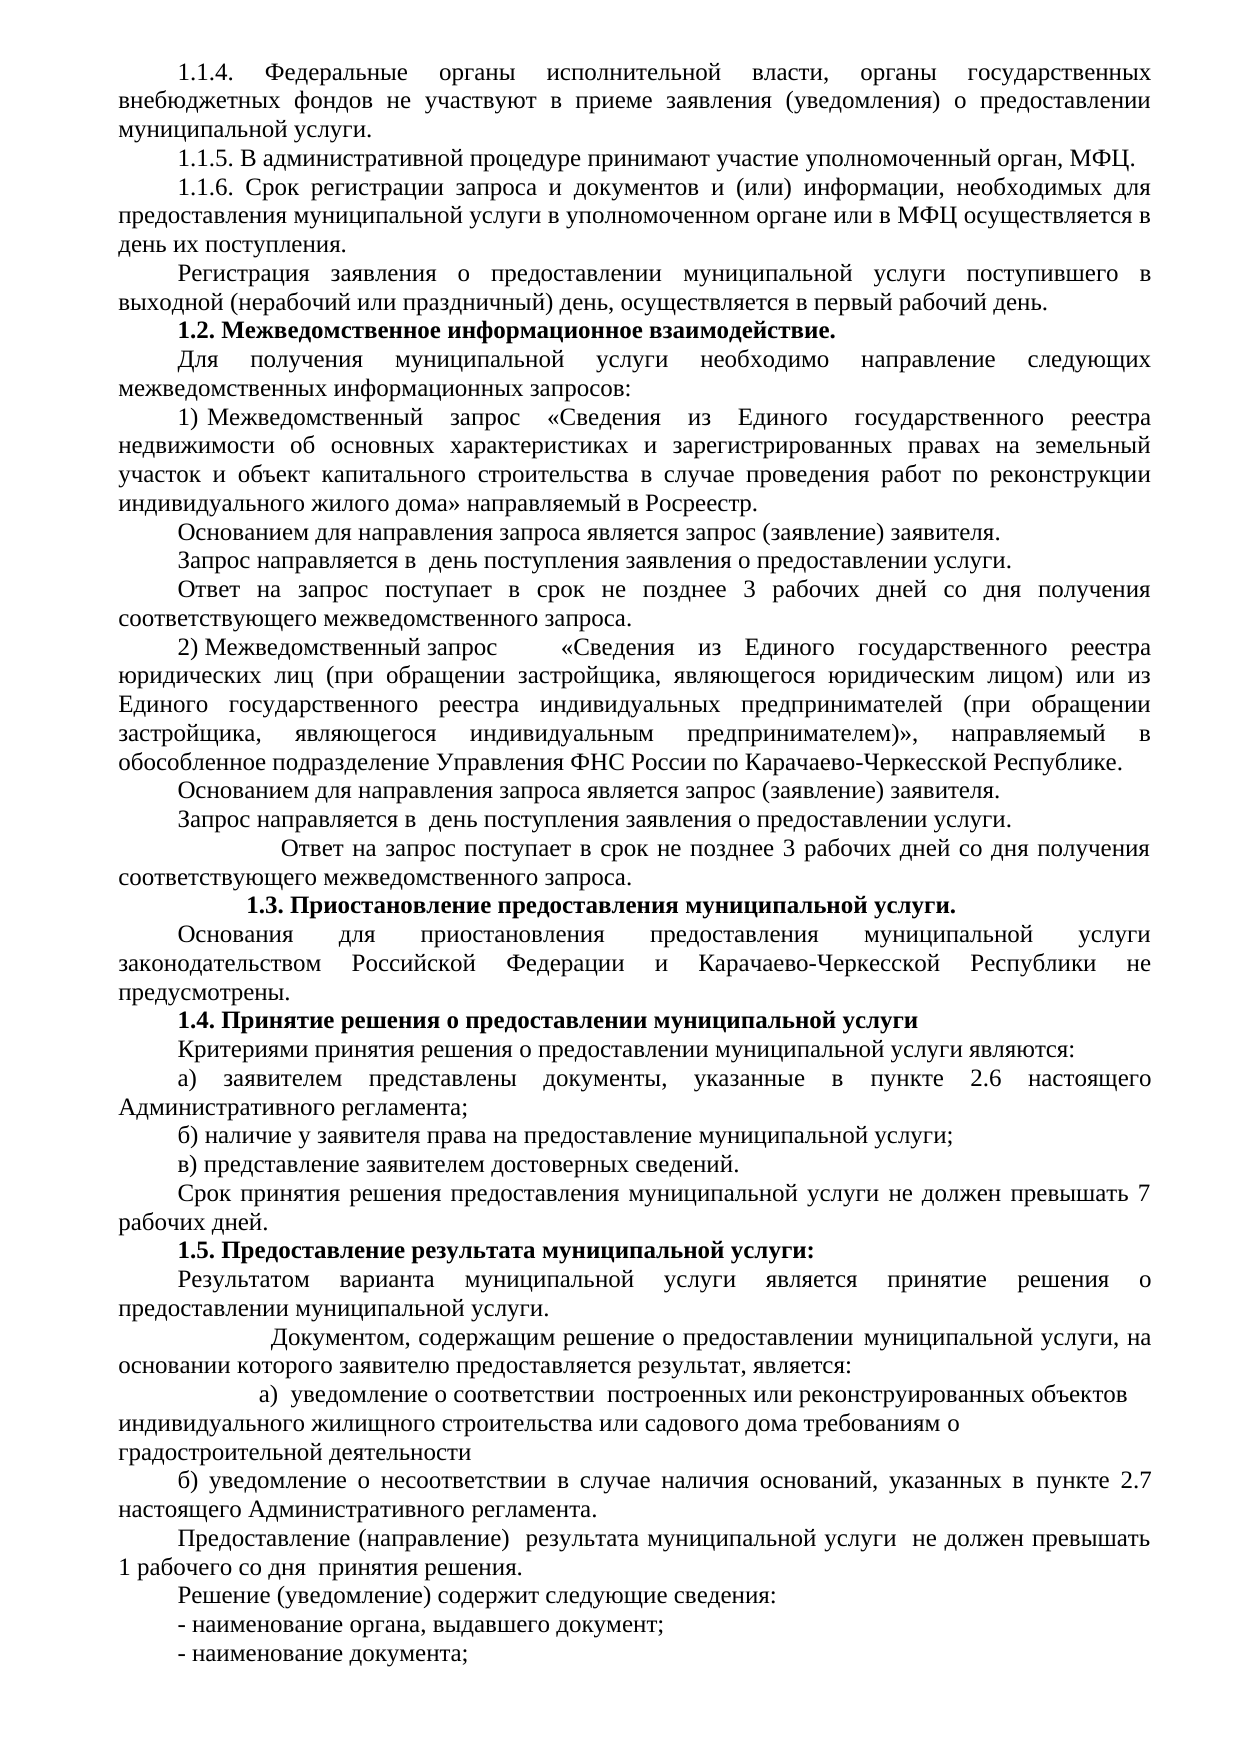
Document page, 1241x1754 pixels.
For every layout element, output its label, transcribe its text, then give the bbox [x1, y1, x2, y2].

text Основанием для направления запроса является запрос (заявление) заявителя. [118, 517, 1152, 545]
text 1.1.6. Срок регистрации запроса и документов и (или) информации, необходимых для предоставления муниципальной услуги в уполномоченном органе или в МФЦ осуществляется в день их поступления. [118, 172, 1152, 258]
text б) уведомление о несоответствии в случае наличия оснований, указанных в пункте 2.7 настоящего Административного регламента. [118, 1465, 1152, 1523]
text Запрос направляется в день поступления заявления о предоставлении услуги. [118, 545, 1152, 574]
text Решение (уведомление) содержит следующие сведения: [118, 1580, 1152, 1609]
text Срок принятия решения предоставления муниципальной услуги не должен превышать 7 рабочих дней. [118, 1178, 1152, 1235]
text 1.2. Межведомственное информационное взаимодействие. [118, 315, 1152, 344]
text 2) Межведомственный запрос «Сведения из Единого государственного реестра юридических лиц (при обращении застройщика, являющегося юридическим лицом) или из Единого государственного реестра индивидуальных предпринимателей (при обращении застройщика, являющегося индивидуальным предпринимателем)», направляемый в обособленное подразделение Управления ФНС России по Карачаево-Черкесской Республике. [118, 632, 1152, 775]
text б) наличие у заявителя права на предоставление муниципальной услуги; [118, 1120, 1152, 1149]
text - наименование органа, выдавшего документ; [118, 1609, 1152, 1638]
text 1.3. Приостановление предоставления муниципальной услуги. [118, 890, 1152, 919]
text 1) Межведомственный запрос «Сведения из Единого государственного реестра недвижимости об основных характеристиках и зарегистрированных правах на земельный участок и объект капитального строительства в случае проведения работ по реконструкции индивидуального жилого дома» направляемый в Росреестр. [118, 402, 1152, 517]
text а) заявителем представлены документы, указанные в пункте 2.6 настоящего Административного регламента; [118, 1063, 1152, 1120]
text 1.5. Предоставление результата муниципальной услуги: [118, 1235, 1152, 1264]
text 1.1.4. Федеральные органы исполнительной власти, органы государственных внебюджетных фондов не участвуют в приеме заявления (уведомления) о предоставлении муниципальной услуги. [118, 57, 1152, 143]
text 1.1.5. В административной процедуре принимают участие уполномоченный орган, МФЦ. [118, 143, 1152, 172]
text Предоставление (направление) результата муниципальной услуги не должен превышать 1 рабочего со дня принятия решения. [118, 1523, 1152, 1580]
text Результатом варианта муниципальной услуги является принятие решения о предоставлении муниципальной услуги. [118, 1264, 1152, 1322]
text Документом, содержащим решение о предоставлении муниципальной услуги, на основании которого заявителю предоставляется результат, является: [118, 1322, 1152, 1379]
text 1.4. Принятие решения о предоставлении муниципальной услуги [118, 1005, 1152, 1034]
text а) уведомление о соответствии построенных или реконструированных объектов индивидуального жилищного строительства или садового дома требованиям о градостроительной деятельности [118, 1379, 1152, 1465]
text Регистрация заявления о предоставлении муниципальной услуги поступившего в выходной (нерабочий или праздничный) день, осуществляется в первый рабочий день. [118, 258, 1152, 315]
text Запрос направляется в день поступления заявления о предоставлении услуги. [118, 804, 1152, 833]
text в) представление заявителем достоверных сведений. [118, 1149, 1152, 1178]
text Критериями принятия решения о предоставлении муниципальной услуги являются: [118, 1034, 1152, 1063]
text Основанием для направления запроса является запрос (заявление) заявителя. [118, 775, 1152, 804]
text Для получения муниципальной услуги необходимо направление следующих межведомственных информационных запросов: [118, 344, 1152, 402]
text Ответ на запрос поступает в срок не позднее 3 рабочих дней со дня получения соответствующего межведомственного запроса. [118, 574, 1152, 632]
text Ответ на запрос поступает в срок не позднее 3 рабочих дней со дня получения соответствующего межведомственного запроса. [118, 833, 1152, 890]
text - наименование документа; [118, 1638, 1152, 1667]
text Основания для приостановления предоставления муниципальной услуги законодательством Российской Федерации и Карачаево-Черкесской Республики не предусмотрены. [118, 919, 1152, 1005]
